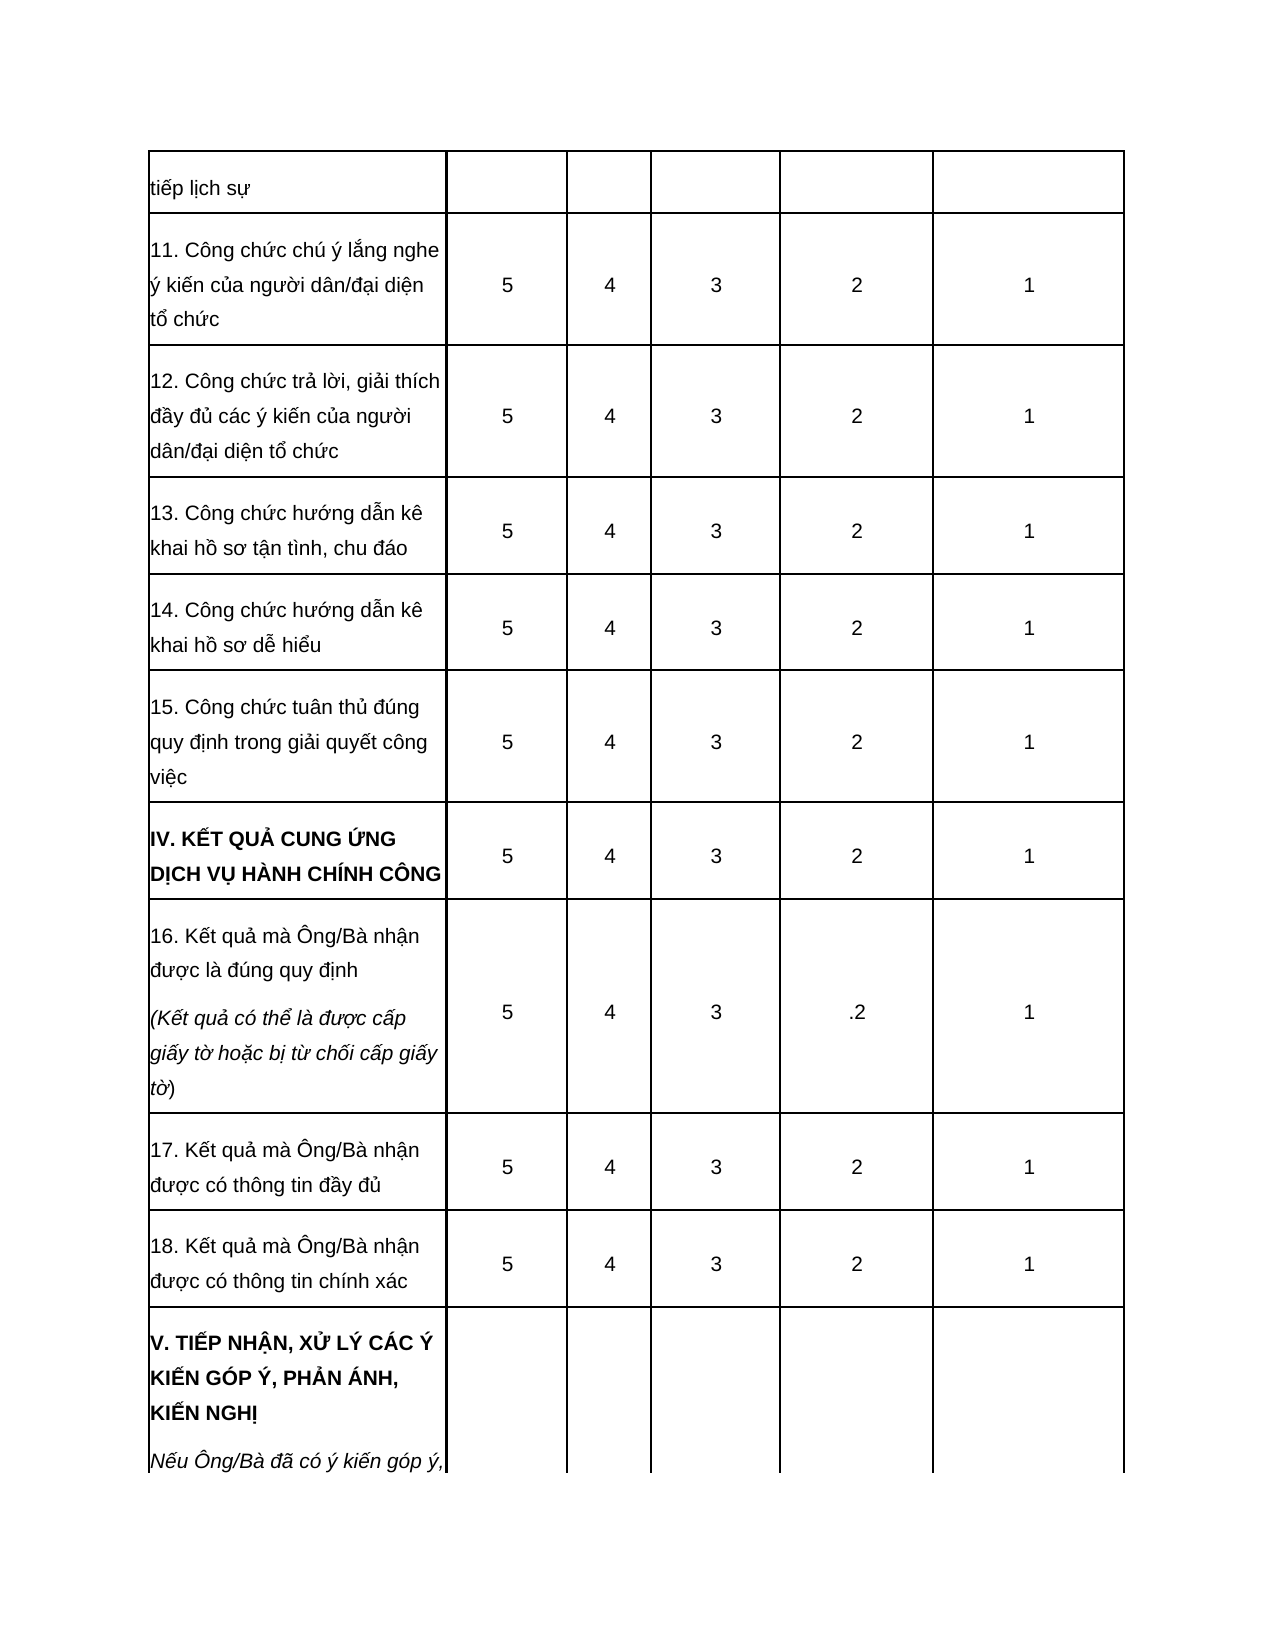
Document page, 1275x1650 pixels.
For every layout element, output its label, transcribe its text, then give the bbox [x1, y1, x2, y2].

table_cell 1 [934, 214, 1123, 344]
table_cell 1 [934, 152, 1123, 212]
table_cell 5 [448, 346, 566, 476]
table_cell 13. Công chức hướng dẫn kê khai hồ sơ tận tình, chu đáo [150, 478, 445, 572]
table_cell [150, 1308, 445, 1472]
table_cell 3 [652, 478, 779, 572]
table_cell 4 [568, 1114, 650, 1209]
table_cell 1 [934, 1114, 1123, 1209]
table_cell 5 [448, 1114, 566, 1209]
table_cell 2 [781, 214, 932, 344]
table_cell 11. Công chức chú ý lắng nghe ý kiến của người dân/đại diện tổ chức [150, 214, 445, 344]
table_cell 5 [448, 214, 566, 344]
table_cell 3 [652, 900, 779, 1112]
table_cell 4 [568, 478, 650, 572]
table_cell 3 [652, 575, 779, 669]
table_cell 4 [568, 671, 650, 801]
table_cell 4 [568, 575, 650, 669]
table_cell 3 [652, 152, 779, 212]
table_cell 1 [934, 478, 1123, 572]
table_cell [934, 1308, 1123, 1472]
table_cell 4 [568, 346, 650, 476]
table_cell [652, 1308, 779, 1472]
table_cell 17. Kết quả mà Ông/Bà nhận được có thông tin đầy đủ [150, 1114, 445, 1209]
table_cell [781, 1308, 932, 1472]
table_cell 2 [781, 346, 932, 476]
table_cell 4 [568, 900, 650, 1112]
table_cell 1 [934, 803, 1123, 898]
table_cell 15. Công chức tuân thủ đúng quy định trong giải quyết công việc [150, 671, 445, 801]
table_cell 5 [448, 671, 566, 801]
table_cell 1 [934, 900, 1123, 1112]
table_cell 4 [568, 214, 650, 344]
table_cell 5 [448, 1211, 566, 1306]
table_cell 2 [781, 478, 932, 572]
table_cell 2 [781, 803, 932, 898]
table_cell .2 [781, 900, 932, 1112]
table_cell 2 [781, 1211, 932, 1306]
table_cell 2 [781, 152, 932, 212]
table_cell 3 [652, 346, 779, 476]
table_cell 3 [652, 803, 779, 898]
table_cell 3 [652, 671, 779, 801]
table_cell 1 [934, 575, 1123, 669]
table_cell 16. Kết quả mà Ông/Bà nhận được là đúng quy định (Kết quả có thể là được cấp giấy tờ hoặc bị từ chối cấp giấy tờ) [150, 900, 445, 1112]
table_cell 5 [448, 575, 566, 669]
table_cell 5 [448, 478, 566, 572]
table_cell 5 [448, 803, 566, 898]
table_cell 5 [448, 152, 566, 212]
table_cell 2 [781, 1114, 932, 1209]
table_cell 4 [568, 152, 650, 212]
table_cell 3 [652, 214, 779, 344]
table_cell 1 [934, 671, 1123, 801]
table_cell 4 [568, 803, 650, 898]
table_cell 18. Kết quả mà Ông/Bà nhận được có thông tin chính xác [150, 1211, 445, 1306]
table_cell 12. Công chức trả lời, giải thích đầy đủ các ý kiến của người dân/đại diện tổ chức [150, 346, 445, 476]
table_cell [150, 152, 445, 212]
table_cell [568, 1308, 650, 1472]
table_cell 2 [781, 575, 932, 669]
table_cell 3 [652, 1211, 779, 1306]
table_cell 1 [934, 1211, 1123, 1306]
table_cell 14. Công chức hướng dẫn kê khai hồ sơ dễ hiểu [150, 575, 445, 669]
table_cell [448, 1308, 566, 1472]
table_cell 5 [448, 900, 566, 1112]
table_cell 4 [568, 1211, 650, 1306]
table_cell 1 [934, 346, 1123, 476]
table_cell 3 [652, 1114, 779, 1209]
table_cell 2 [781, 671, 932, 801]
table_cell IV. KẾT QUẢ CUNG ỨNG DỊCH VỤ HÀNH CHÍNH CÔNG [150, 803, 445, 898]
